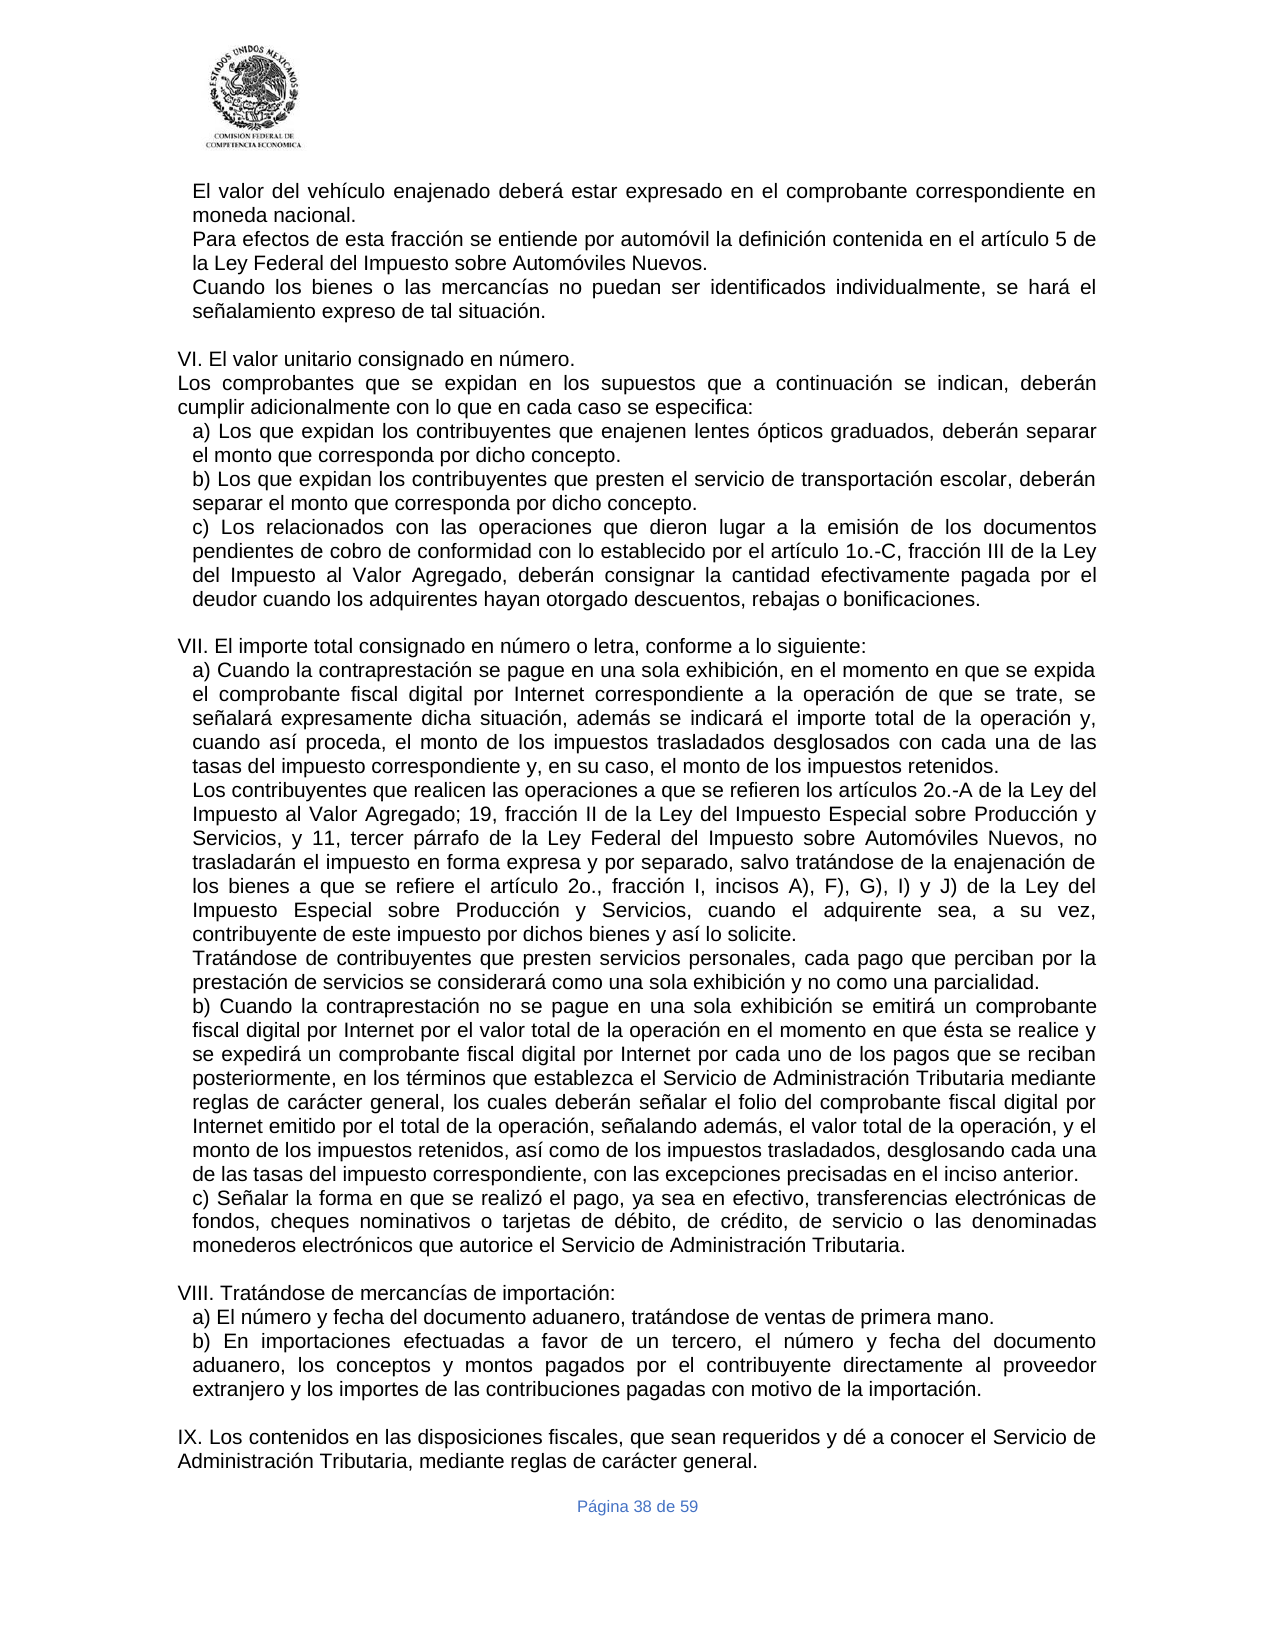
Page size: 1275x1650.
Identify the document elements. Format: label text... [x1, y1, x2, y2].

text Los contribuyentes que realicen las operaciones a que se refieren los artículos 2o.-A de la Ley del Impuesto al Valor Agregado; 19, fracción II de la Ley del Impuesto Especial sobre Producción y Servicios, y 11, tercer párrafo de la Ley Federal del Impuesto sobre Automóviles Nuevos, no trasladarán el impuesto en forma expresa y por separado, salvo tratándose de la enajenación de los bienes a que se refiere el artículo 2o., fracción I, incisos A), F), G), I) y J) de la Ley del Impuesto Especial sobre Producción y Servicios, cuando el adquirente sea, a su vez, contribuyente de este impuesto por dichos bienes y así lo solicite. [192, 778, 1098, 946]
text a) Cuando la contraprestación se pague en una sola exhibición, en el momento en que se expida el comprobante fiscal digital por Internet correspondiente a la operación de que se trate, se señalará expresamente dicha situación, además se indicará el importe total de la operación y, cuando así proceda, el monto de los impuestos trasladados desglosados con cada una de las tasas del impuesto correspondiente y, en su caso, el monto de los impuestos retenidos. [192, 658, 1098, 778]
text VII. El importe total consignado en número o letra, conforme a lo siguiente: [177, 634, 1098, 658]
text b) Cuando la contraprestación no se pague en una sola exhibición se emitirá un comprobante fiscal digital por Internet por el valor total de la operación en el momento en que ésta se realice y se expedirá un comprobante fiscal digital por Internet por cada uno de los pagos que se reciban posteriormente, en los términos que establezca el Servicio de Administración Tributaria mediante reglas de carácter general, los cuales deberán señalar el folio del comprobante fiscal digital por Internet emitido por el total de la operación, señalando además, el valor total de la operación, y el monto de los impuestos retenidos, así como de los impuestos trasladados, desglosando cada una de las tasas del impuesto correspondiente, con las excepciones precisadas en el inciso anterior. [192, 994, 1098, 1185]
text VI. El valor unitario consignado en número. [177, 347, 1098, 371]
picture [188, 45, 322, 151]
text a) El número y fecha del documento aduanero, tratándose de ventas de primera mano. [192, 1305, 1098, 1329]
text Tratándose de contribuyentes que presten servicios personales, cada pago que perciban por la prestación de servicios se considerará como una sola exhibición y no como una parcialidad. [192, 946, 1098, 994]
text b) Los que expidan los contribuyentes que presten el servicio de transportación escolar, deberán separar el monto que corresponda por dicho concepto. [192, 467, 1098, 514]
text b) En importaciones efectuadas a favor de un tercero, el número y fecha del documento aduanero, los conceptos y montos pagados por el contribuyente directamente al proveedor extranjero y los importes de las contribuciones pagadas con motivo de la importación. [192, 1329, 1098, 1401]
text c) Los relacionados con las operaciones que dieron lugar a la emisión de los documentos pendientes de cobro de conformidad con lo establecido por el artículo 1o.-C, fracción III de la Ley del Impuesto al Valor Agregado, deberán consignar la cantidad efectivamente pagada por el deudor cuando los adquirentes hayan otorgado descuentos, rebajas o bonificaciones. [192, 514, 1098, 610]
text IX. Los contenidos en las disposiciones fiscales, que sean requeridos y dé a conocer el Servicio de Administración Tributaria, mediante reglas de carácter general. [177, 1425, 1098, 1473]
text VIII. Tratándose de mercancías de importación: [177, 1281, 1098, 1305]
text Para efectos de esta fracción se entiende por automóvil la definición contenida en el artículo 5 de la Ley Federal del Impuesto sobre Automóviles Nuevos. [192, 227, 1098, 275]
text Los comprobantes que se expidan en los supuestos que a continuación se indican, deberán cumplir adicionalmente con lo que en cada caso se especifica: [177, 371, 1098, 419]
text a) Los que expidan los contribuyentes que enajenen lentes ópticos graduados, deberán separar el monto que corresponda por dicho concepto. [192, 419, 1098, 467]
text Cuando los bienes o las mercancías no puedan ser identificados individualmente, se hará el señalamiento expreso de tal situación. [192, 275, 1098, 323]
text c) Señalar la forma en que se realizó el pago, ya sea en efectivo, transferencias electrónicas de fondos, cheques nominativos o tarjetas de débito, de crédito, de servicio o las denominadas monederos electrónicos que autorice el Servicio de Administración Tributaria. [192, 1185, 1098, 1257]
text El valor del vehículo enajenado deberá estar expresado en el comprobante correspondiente en moneda nacional. [192, 179, 1098, 227]
